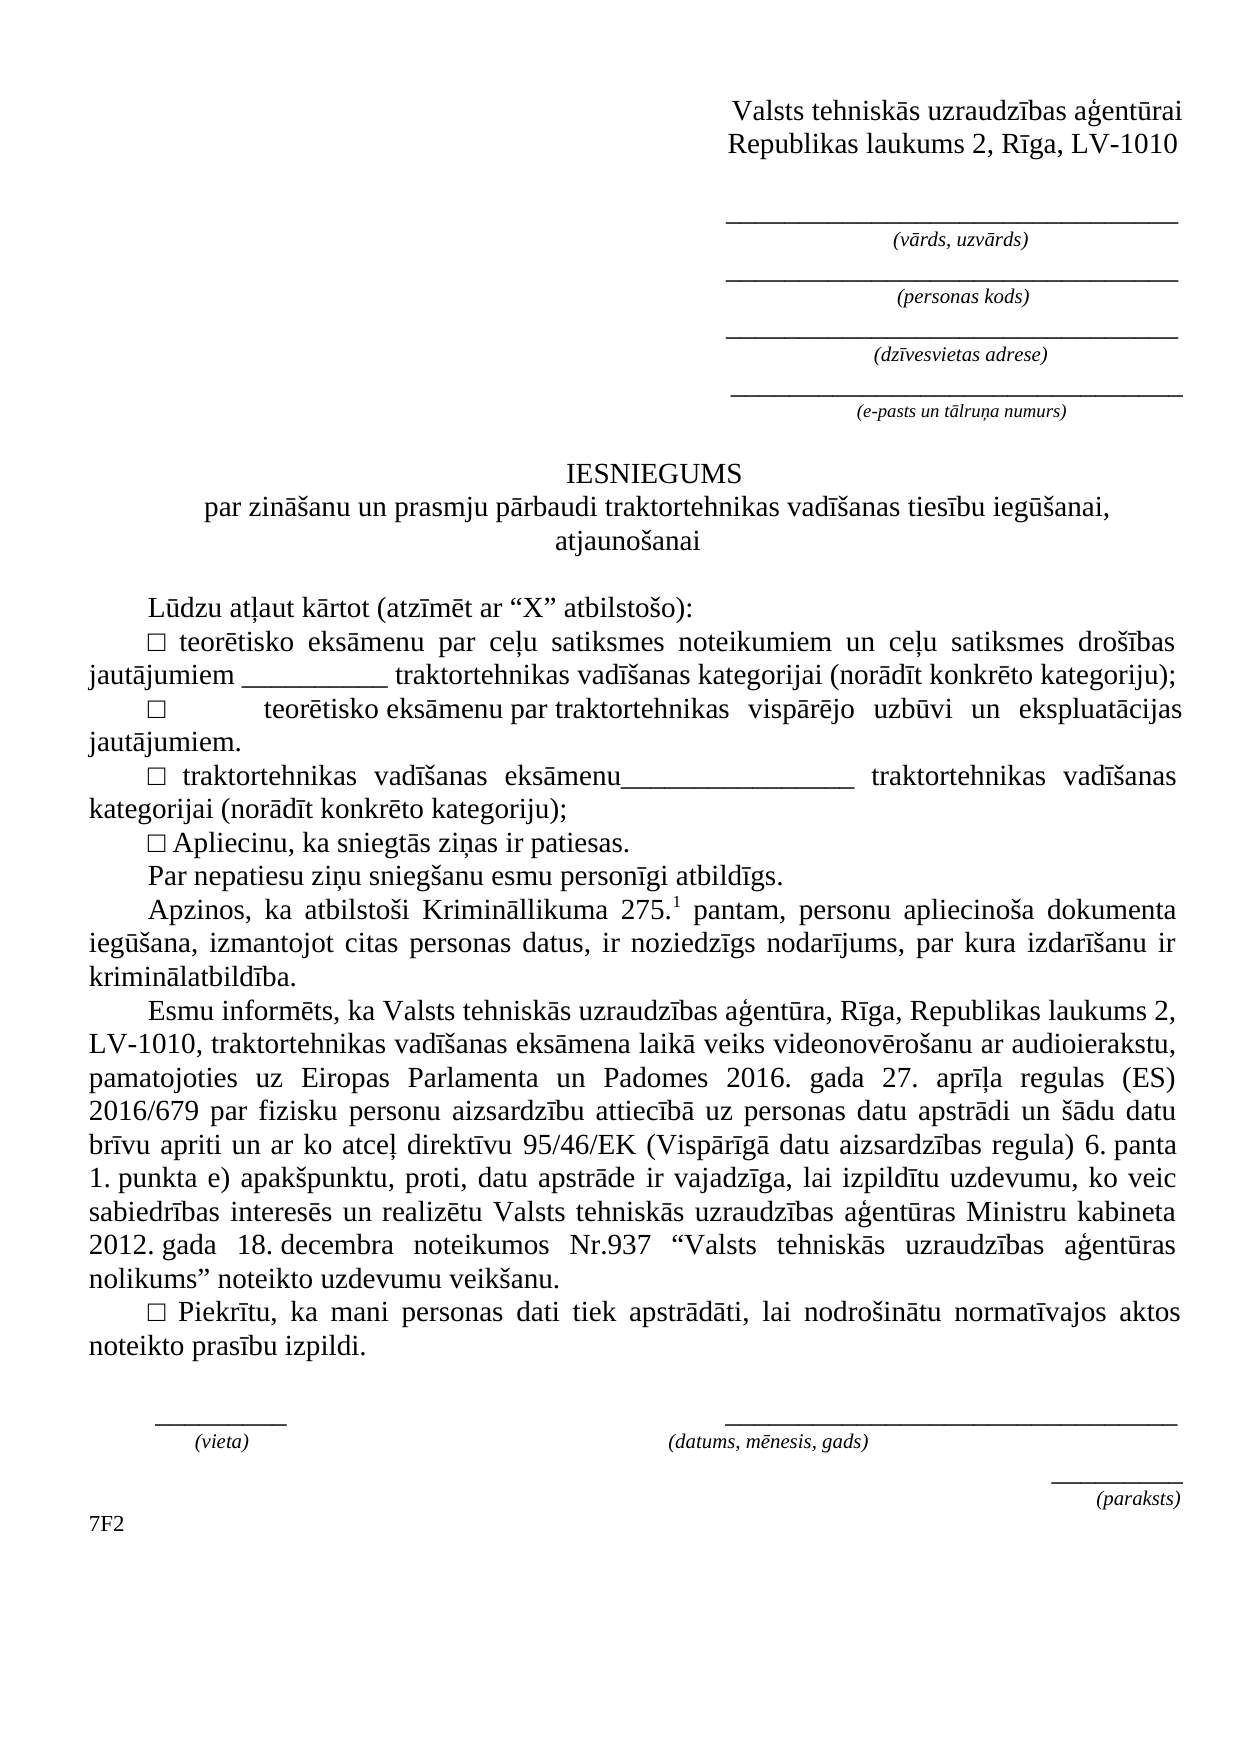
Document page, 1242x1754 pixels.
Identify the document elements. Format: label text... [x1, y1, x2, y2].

text Par nepatiesu ziņu sniegšanu esmu personīgi atbildīgs. [89, 858, 1177, 892]
text Republikas laukums 2, Rīga, LV-1010 [89, 126, 1178, 160]
text □ teorētisko eksāmenu par ceļu satiksmes noteikumiem un ceļu satiksmes drošības jautājumiem __________ traktortehnikas vadīšanas kategorijai (norādīt konkrēto kategoriju); [89, 624, 1177, 691]
text 7F2 [89, 1510, 1177, 1537]
text Apzinos, ka atbilstoši Krimināllikuma 275.1 pantam, personu apliecinoša dokumenta iegūšana, izmantojot citas personas datus, ir noziedzīgs nodarījums, par kura izdarīšanu ir kriminālatbildība. [89, 892, 1177, 993]
text □ Piekrītu, ka mani personas dati tiek apstrādāti, lai nodrošinātu normatīvajos aktos noteikto prasību izpildi. [89, 1294, 1183, 1362]
text _______________________________ [89, 308, 1178, 342]
text _________ [89, 1453, 1183, 1486]
text _______________________________ [89, 251, 1178, 284]
text Valsts tehniskās uzraudzības aģentūrai [89, 93, 1183, 126]
text _________ _______________________________ [89, 1395, 1183, 1429]
text □ Apliecinu, ka sniegtās ziņas ir patiesas. [89, 825, 1177, 858]
text (vieta) (datums, mēnesis, gads) [89, 1429, 1183, 1453]
text _______________________________ [38, 366, 1183, 399]
text _______________________________ [89, 193, 1178, 227]
text Esmu informēts, ka Valsts tehniskās uzraudzības aģentūra, Rīga, Republikas laukums 2, LV-1010, traktortehnikas vadīšanas eksāmena laikā veiks videonovērošanu ar audioierakstu, pamatojoties uz Eiropas Parlamenta un Padomes 2016. gada 27. aprīļa regulas (ES) 2016/679 par fizisku personu aizsardzību attiecībā uz personas datu apstrādi un šādu datu brīvu apriti un ar ko atceļ direktīvu 95/46/EK (Vispārīgā datu aizsardzības regula) 6. panta 1. punkta e) apakšpunktu, proti, datu apstrāde ir vajadzīga, lai izpildītu uzdevumu, ko veic sabiedrības interesēs un realizētu Valsts tehniskās uzraudzības aģentūras Ministru kabineta 2012. gada 18. decembra noteikumos Nr.937 “Valsts tehniskās uzraudzības aģentūras nolikums” noteikto uzdevumu veikšanu. [89, 993, 1177, 1294]
text IESNIEGUMS [89, 456, 1160, 489]
text Lūdzu atļaut kārtot (atzīmēt ar “X” atbilstošo): [89, 590, 856, 624]
text (dzīvesvietas adrese) [89, 342, 1167, 366]
text (paraksts) [89, 1486, 1183, 1510]
text (personas kods) [89, 284, 1176, 308]
text □ traktortehnikas vadīšanas eksāmenu________________ traktortehnikas vadīšanas kategorijai (norādīt konkrēto kategoriju); [89, 758, 1177, 825]
text (e-pasts un tālruņa numurs) [89, 399, 1183, 421]
text (vārds, uzvārds) [89, 227, 1176, 251]
text par zināšanu un prasmju pārbaudi traktortehnikas vadīšanas tiesību iegūšanai, atjaunošanai [89, 489, 1167, 557]
text □ teorētisko eksāmenu par traktortehnikas vispārējo uzbūvi un ekspluatācijas jautājumiem. [89, 691, 1183, 758]
